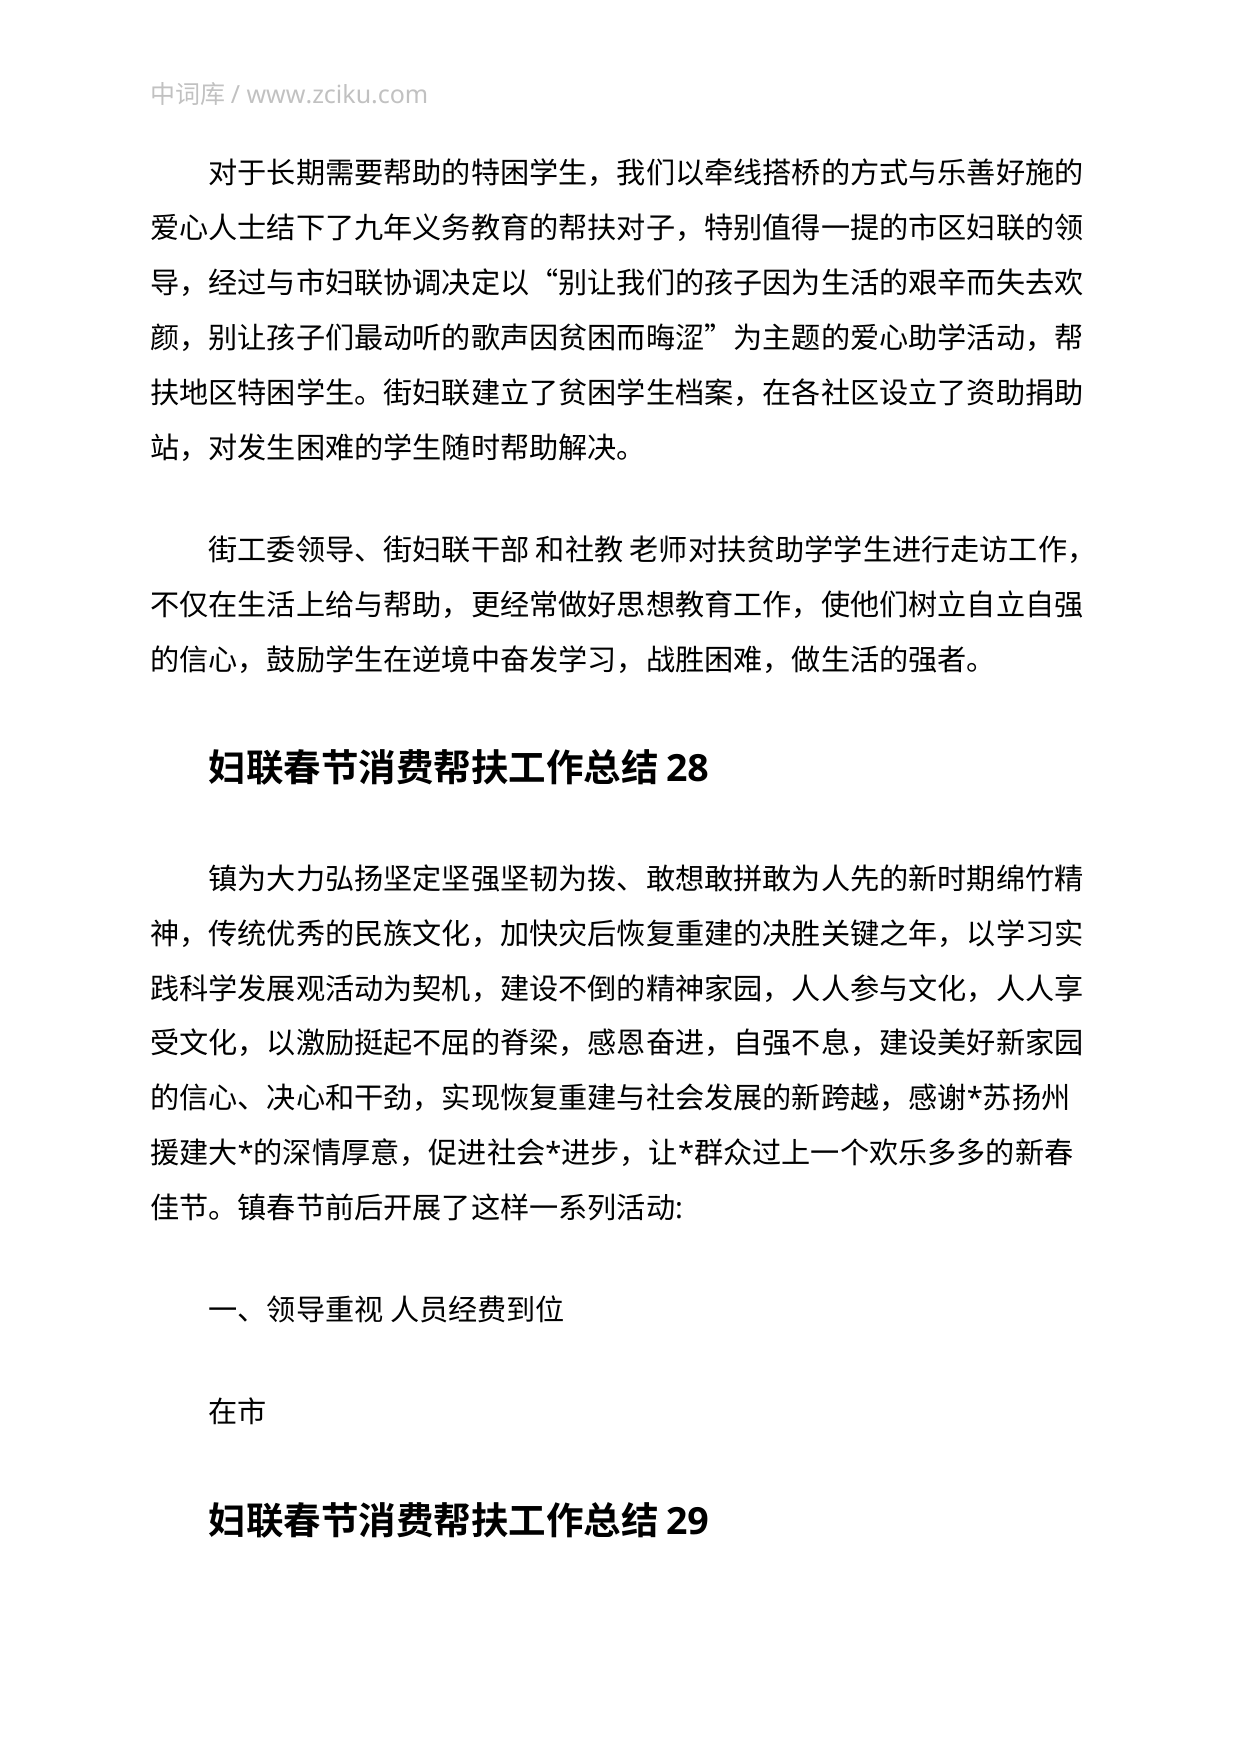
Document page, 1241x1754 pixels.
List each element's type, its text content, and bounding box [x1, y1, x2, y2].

text 妇联春节消费帮扶工作总结28 [150, 738, 1090, 792]
text 在市 [150, 1389, 1090, 1431]
text 镇为大力弘扬坚定坚强坚韧为拨、敢想敢拼敢为人先的新时期绵竹精神，传统优秀的民族文化，加快灾后恢复重建的决胜关键之年，以学习实践科学发展观活动为契机，建设不倒的精神家园，人人参与文化，人人享受文化，以激励挺起不屈的脊梁，感恩奋进，自强不息，建设美好新家园的信心、决心和干劲，实现恢复重建与社会发展的新跨越，感谢*苏扬州援建大*的深情厚意，促进社会*进步，让*群众过上一个欢乐多多的新春佳节。镇春节前后开展了这样一系列活动: [150, 855, 1090, 1227]
text 街工委领导、街妇联干部 和社教 老师对扶贫助学学生进行走访工作，不仅在生活上给与帮助，更经常做好思想教育工作，使他们树立自立自强的信心，鼓励学生在逆境中奋发学习，战胜困难，做生活的强者。 [150, 526, 1090, 678]
text 一、领导重视 人员经费到位 [150, 1287, 1090, 1329]
text 对于长期需要帮助的特困学生，我们以牵线搭桥的方式与乐善好施的爱心人士结下了九年义务教育的帮扶对子，特别值得一提的市区妇联的领导，经过与市妇联协调决定以“别让我们的孩子因为生活的艰辛而失去欢颜，别让孩子们最动听的歌声因贫困而晦涩”为主题的爱心助学活动，帮扶地区特困学生。街妇联建立了贫困学生档案，在各社区设立了资助捐助站，对发生困难的学生随时帮助解决。 [150, 150, 1090, 467]
text 妇联春节消费帮扶工作总结29 [150, 1491, 1090, 1545]
